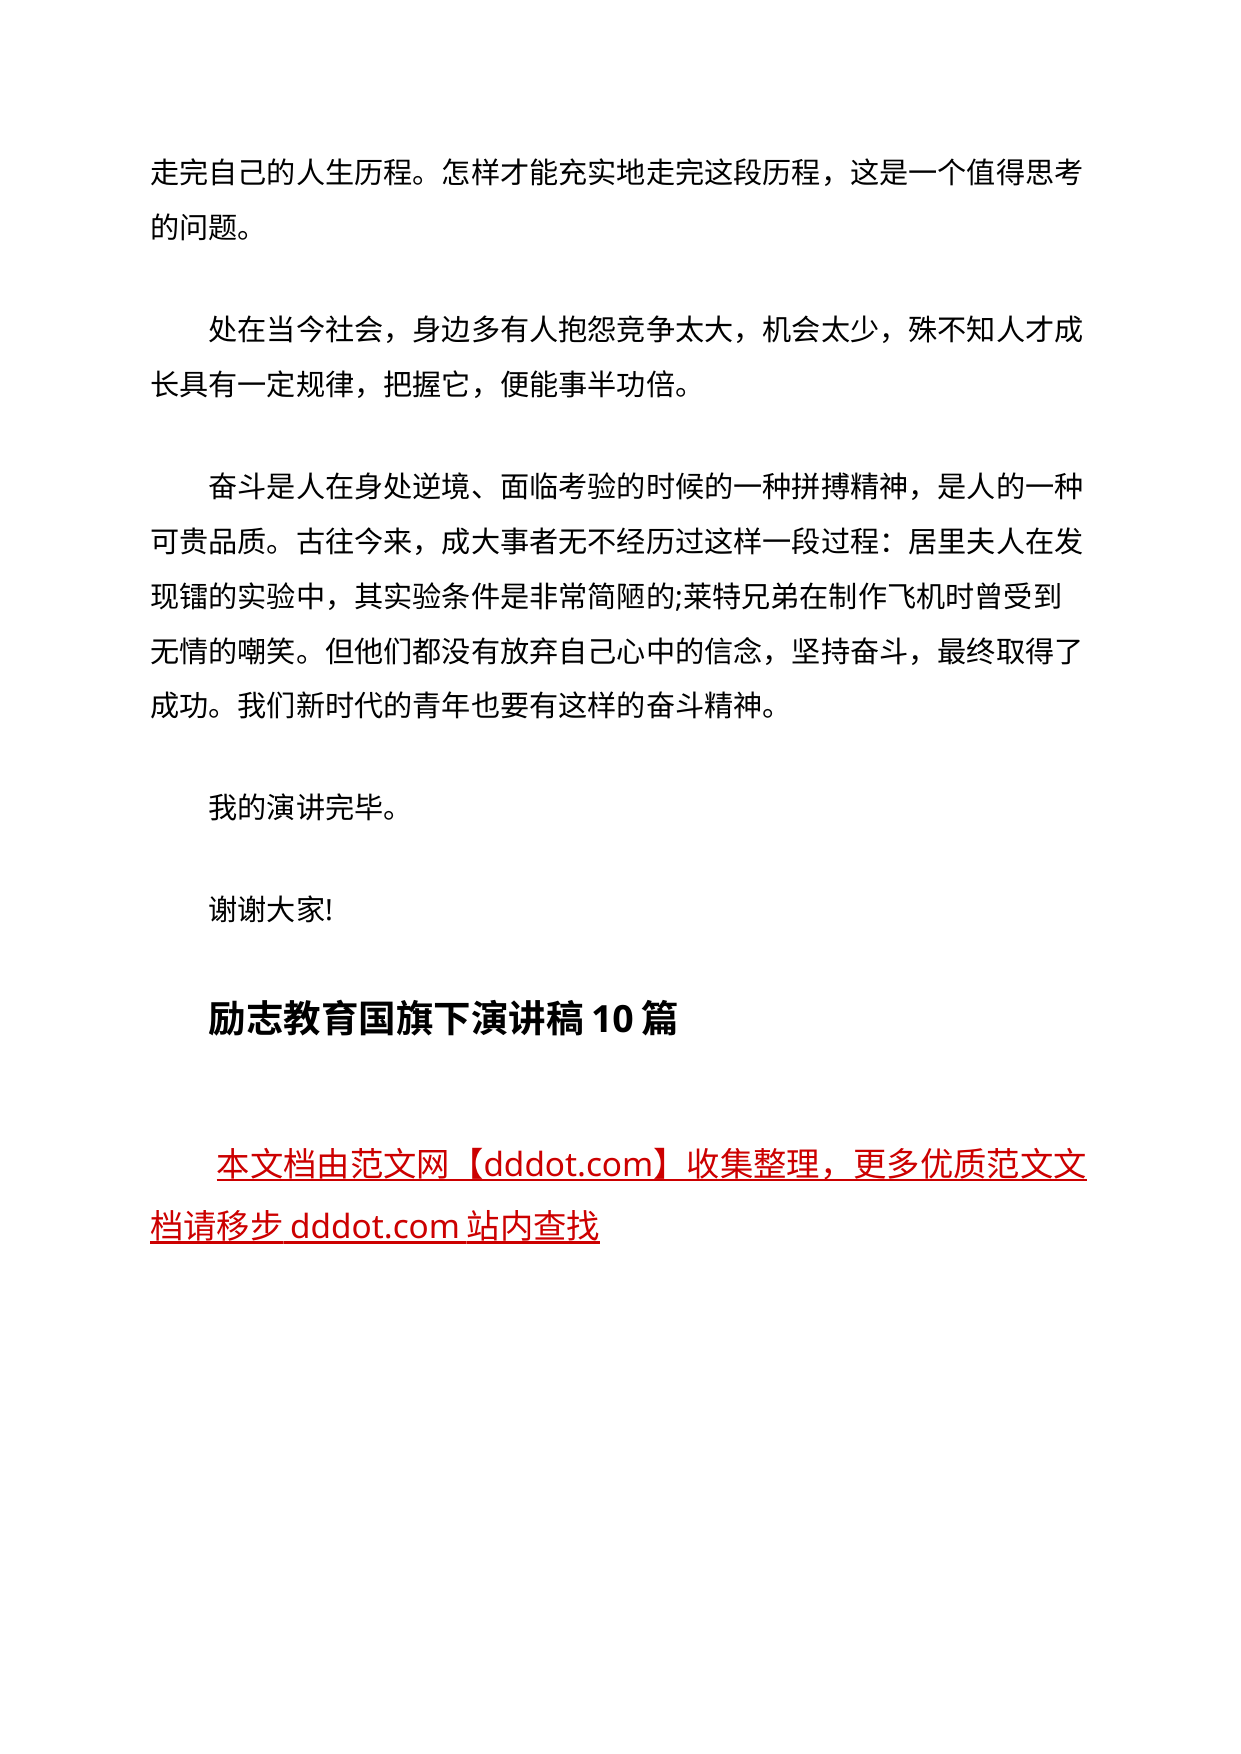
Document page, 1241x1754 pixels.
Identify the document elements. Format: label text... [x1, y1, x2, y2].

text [150, 150, 1090, 247]
text 谢谢大家! [150, 887, 1090, 929]
text 励志教育国旗下演讲稿10篇 [150, 988, 1090, 1043]
text 奋斗是人在身处逆境、面临考验的时候的一种拼搏精神，是人的一种可贵品质。古往今来，成大事者无不经历过这样一段过程：居里夫人在发现镭的实验中，其实验条件是非常简陋的;莱特兄弟在制作飞机时曾受到无情的嘲笑。但他们都没有放弃自己心中的信念，坚持奋斗，最终取得了成功。我们新时代的青年也要有这样的奋斗精神。 [150, 463, 1090, 725]
text 本文档由范文网【dddot.com】收集整理，更多优质范文文档请移步dddot.com站内查找 [150, 1137, 1090, 1249]
text 我的演讲完毕。 [150, 785, 1090, 827]
text 处在当今社会，身边多有人抱怨竞争太大，机会太少，殊不知人才成长具有一定规律，把握它，便能事半功倍。 [150, 307, 1090, 404]
